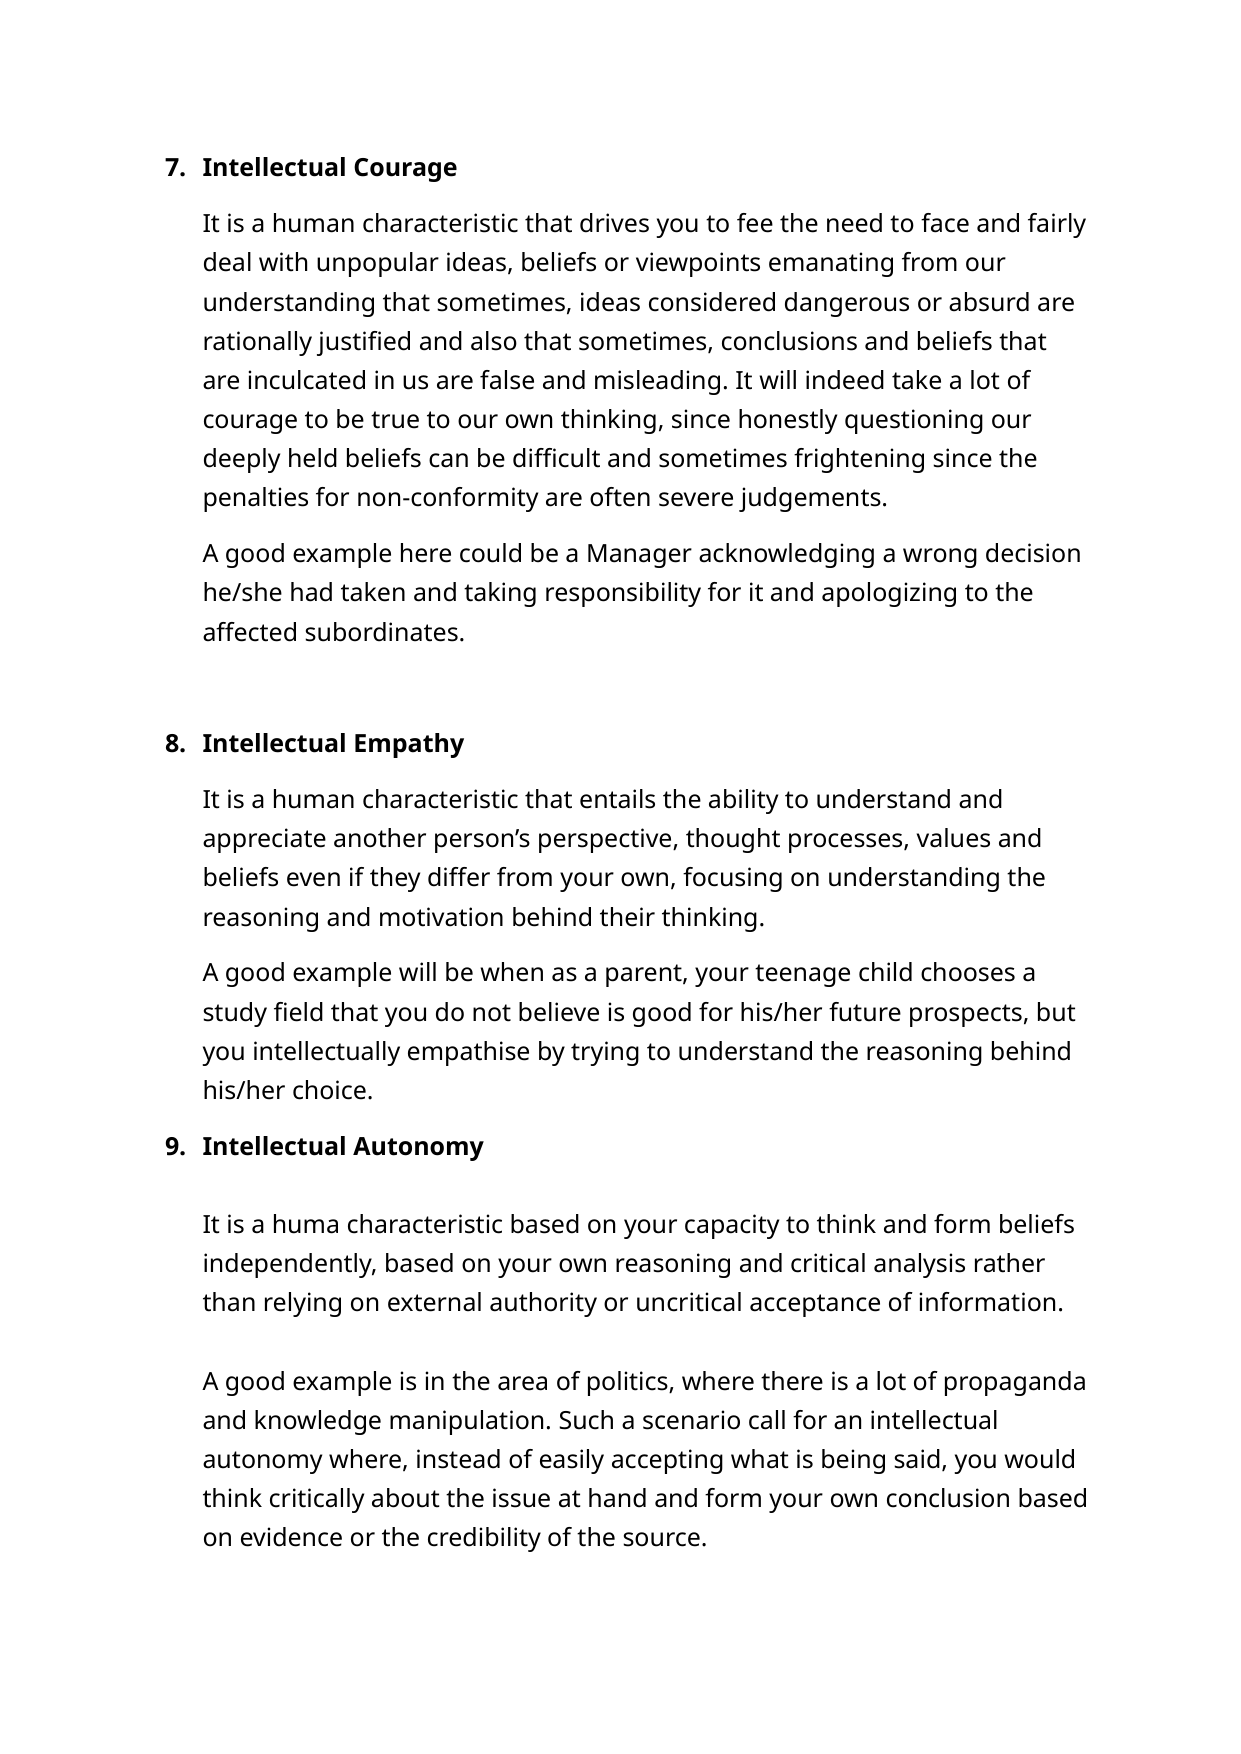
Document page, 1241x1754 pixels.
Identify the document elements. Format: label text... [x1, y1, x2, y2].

list Intellectual Autonomy [165, 1128, 1090, 1162]
list Intellectual Courage [165, 150, 1090, 184]
text A good example will be when as a parent, your teenage child chooses a study field that you do not believe is good for his/her future prospects, but you intellectually empathise by trying to understand the reasoning behind his/her choice. [202, 955, 1090, 1107]
text A good example here could be a Manager acknowledging a wrong decision he/she had taken and taking responsibility for it and apologizing to the affected subordinates. [202, 536, 1090, 648]
list Intellectual Empathy [165, 726, 1090, 760]
text It is a human characteristic that entails the ability to understand and appreciate another person’s perspective, thought processes, values and beliefs even if they differ from your own, focusing on understanding the reasoning and motivation behind their thinking. [202, 782, 1090, 933]
text It is a human characteristic that drives you to fee the need to face and fairly deal with unpopular ideas, beliefs or viewpoints emanating from our understanding that sometimes, ideas considered dangerous or absurd are rationally justified and also that sometimes, conclusions and beliefs that are inculcated in us are false and misleading. It will indeed take a lot of courage to be true to our own thinking, since honestly questioning our deeply held beliefs can be difficult and sometimes frightening since the penalties for non-conformity are often severe judgements. [202, 206, 1090, 514]
list It is a huma characteristic based on your capacity to think and form beliefs independently, based on your own reasoning and critical analysis rather than relying on external authority or uncritical acceptance of information. [202, 1207, 1090, 1319]
list A good example is in the area of politics, where there is a lot of propaganda and knowledge manipulation. Such a scenario call for an intellectual autonomy where, instead of easily accepting what is being said, you would think critically about the issue at hand and form your own conclusion based on evidence or the credibility of the source. [202, 1363, 1090, 1554]
